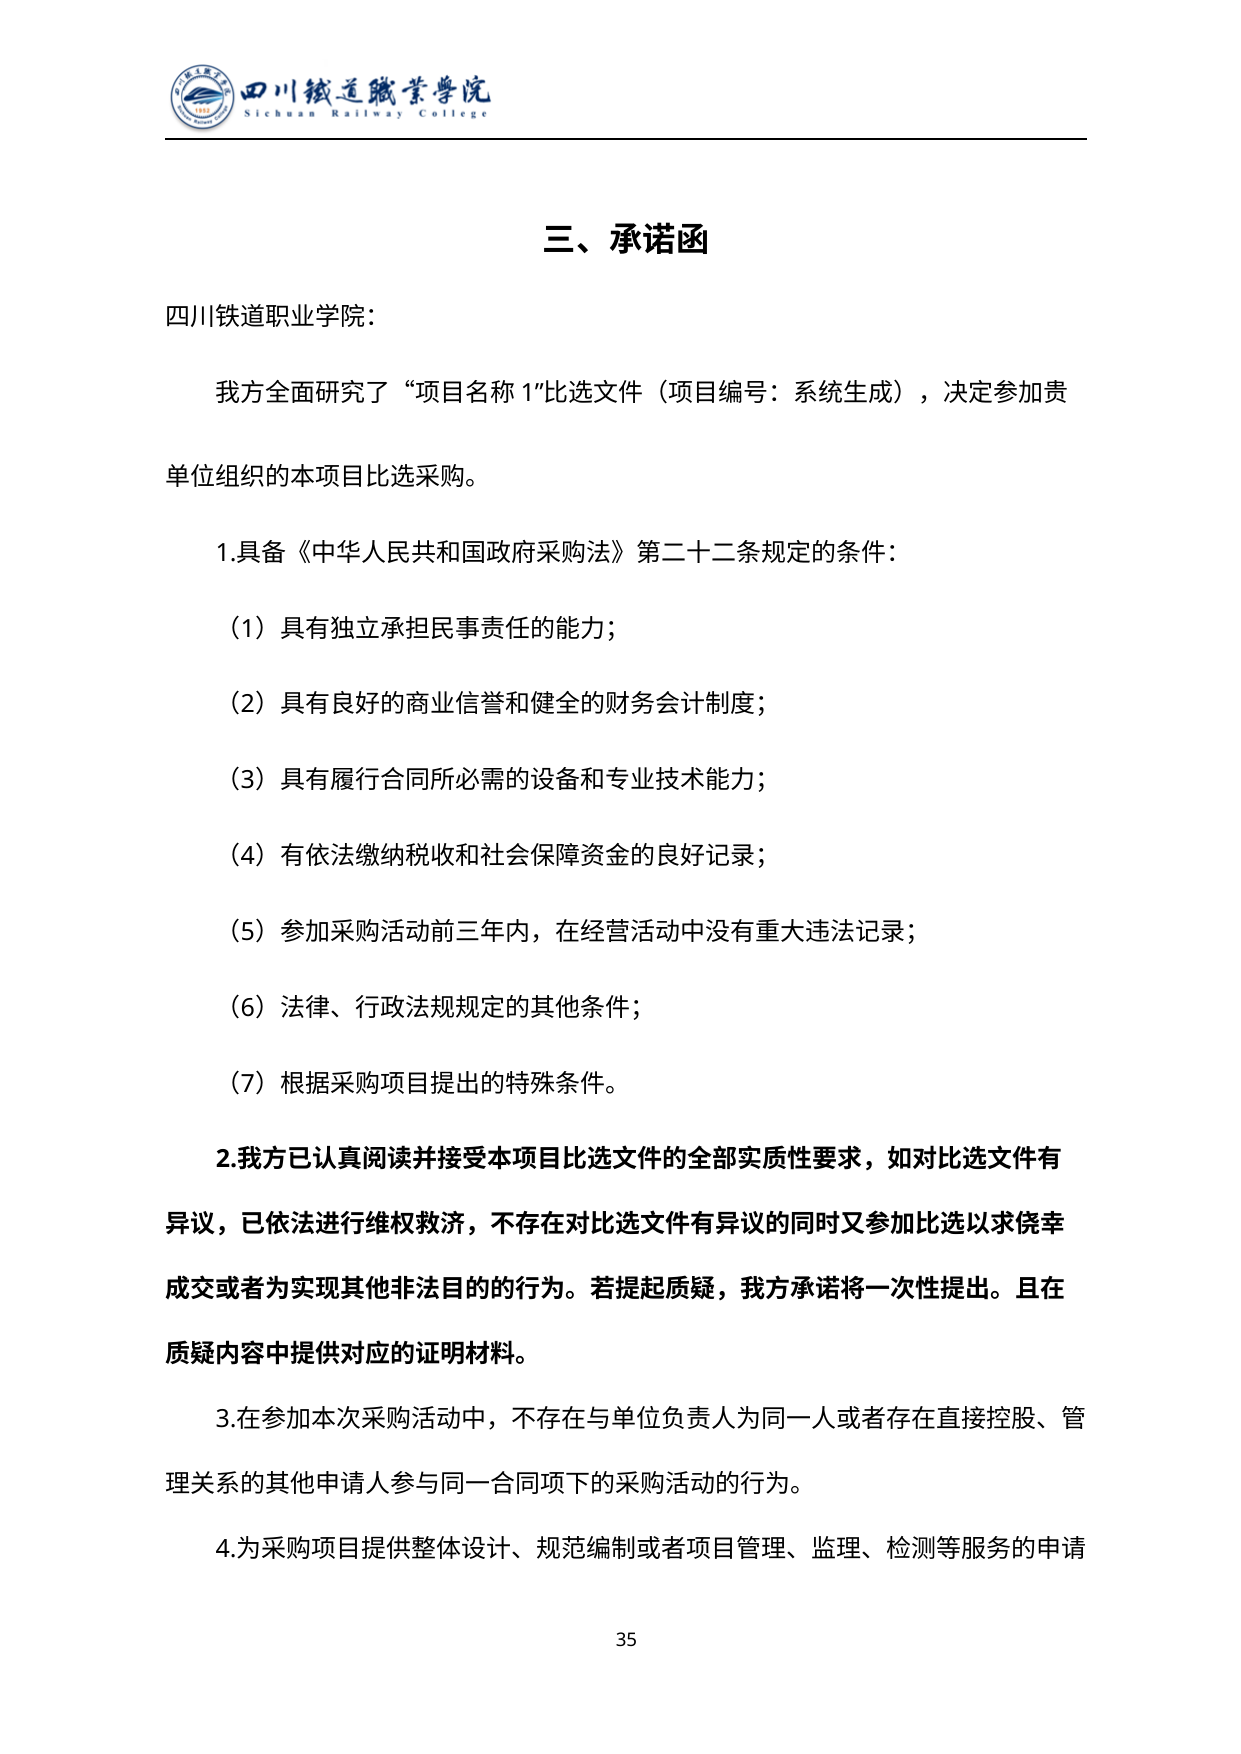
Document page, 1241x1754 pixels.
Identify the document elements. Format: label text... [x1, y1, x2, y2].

text （5）参加采购活动前三年内，在经营活动中没有重大违法记录； [165, 897, 1087, 962]
text （7）根据采购项目提出的特殊条件。 [165, 1049, 1087, 1114]
picture [165, 59, 497, 136]
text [165, 1514, 1087, 1579]
text （2）具有良好的商业信誉和健全的财务会计制度； [165, 669, 1087, 734]
text （4）有依法缴纳税收和社会保障资金的良好记录； [165, 821, 1087, 886]
text 3.在参加本次采购活动中，不存在与单位负责人为同一人或者存在直接控股、管理关系的其他申请人参与同一合同项下的采购活动的行为。 [165, 1384, 1087, 1514]
text （6）法律、行政法规规定的其他条件； [165, 973, 1087, 1038]
text （3）具有履行合同所必需的设备和专业技术能力； [165, 745, 1087, 810]
text 1.具备《中华人民共和国政府采购法》第二十二条规定的条件： [165, 518, 1087, 583]
text 四川铁道职业学院： [165, 282, 1087, 347]
text 2.我方已认真阅读并接受本项目比选文件的全部实质性要求，如对比选文件有异议，已依法进行维权救济，不存在对比选文件有异议的同时又参加比选以求侥幸成交或者为实现其他非法目的的行为。若提起质疑，我方承诺将一次性提出。且在质疑内容中提供对应的证明材料。 [165, 1124, 1087, 1384]
text （1）具有独立承担民事责任的能力； [165, 594, 1087, 659]
subtitle 三、承诺函 [165, 204, 1087, 269]
text 我方全面研究了“项目名称1”比选文件（项目编号：系统生成），决定参加贵单位组织的本项目比选采购。 [165, 358, 1087, 507]
